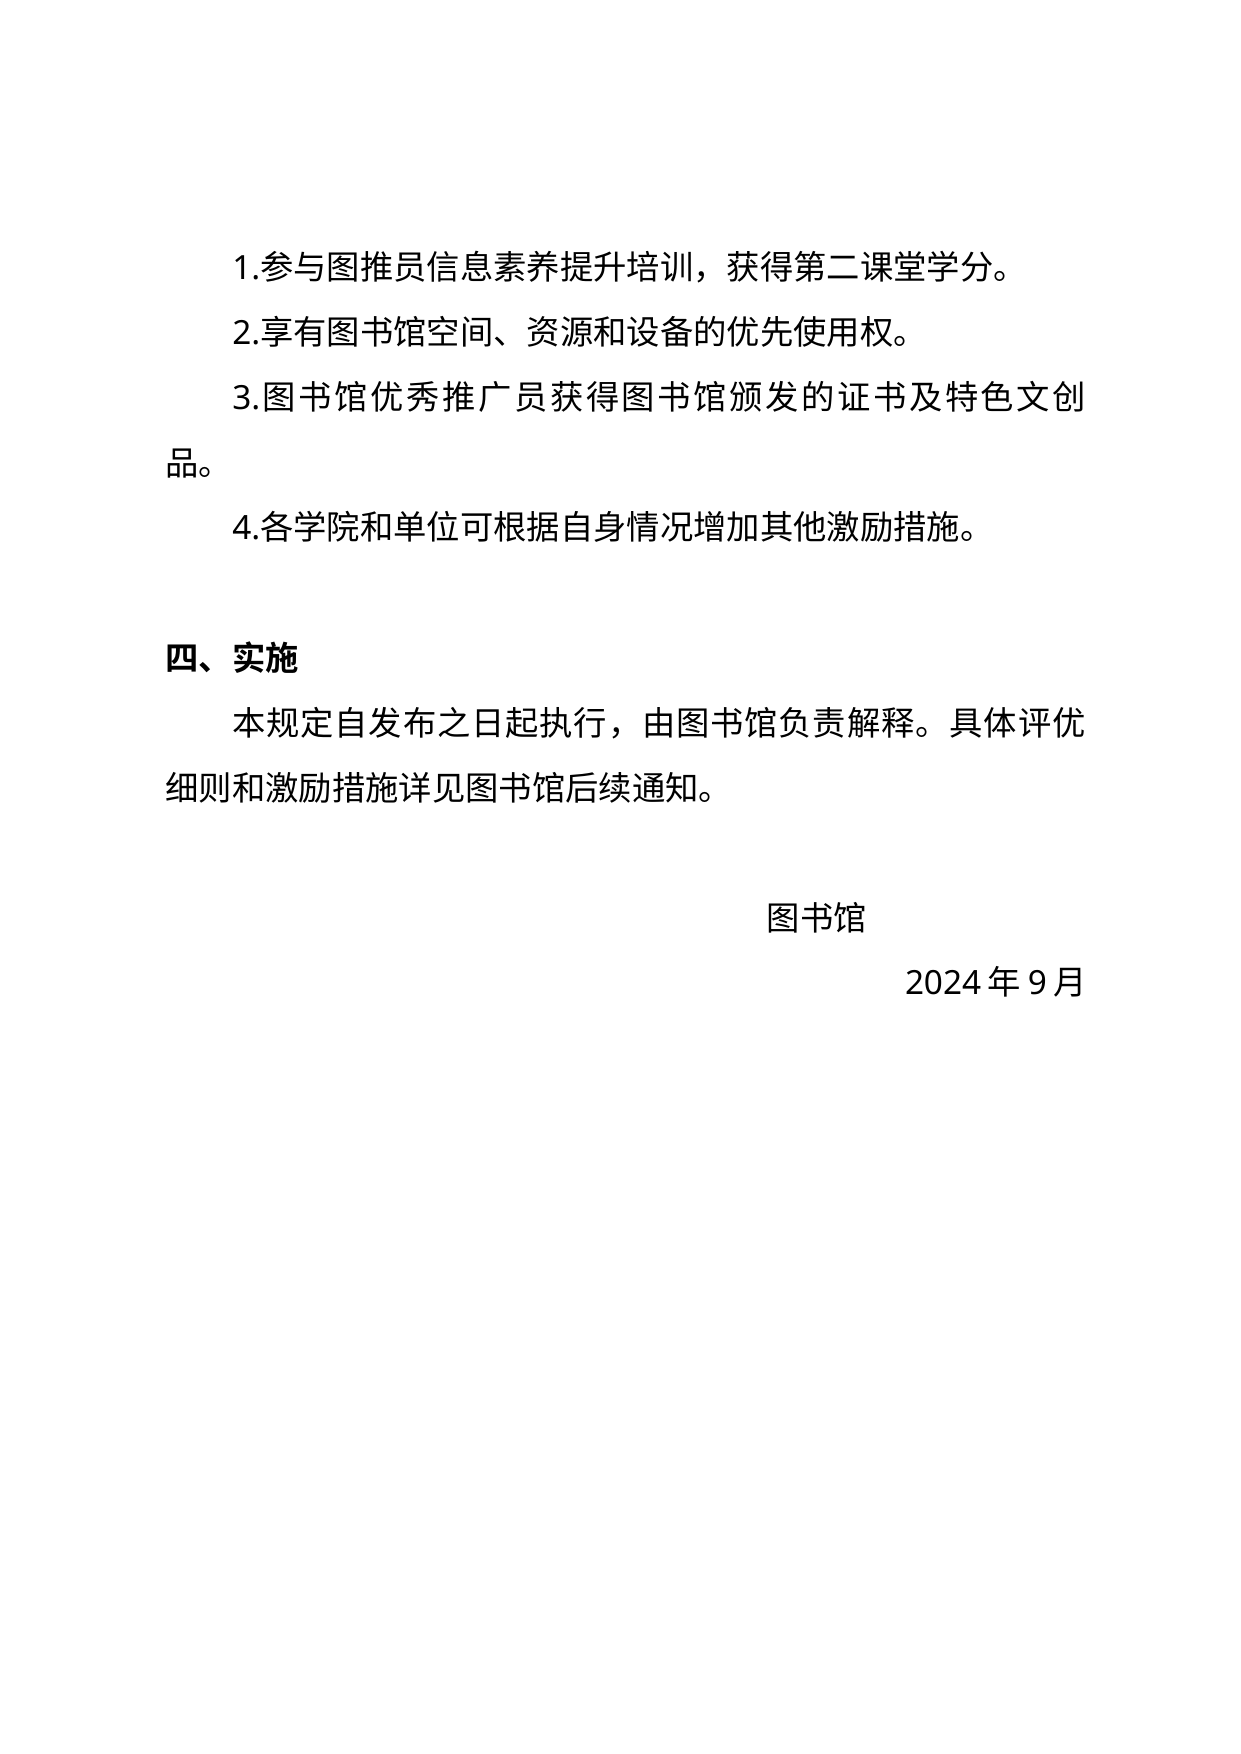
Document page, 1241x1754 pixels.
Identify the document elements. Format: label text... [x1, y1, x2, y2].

text 本规定自发布之日起执行，由图书馆负责解释。具体评优细则和激励措施详见图书馆后续通知。 [165, 688, 1087, 818]
text 2.享有图书馆空间、资源和设备的优先使用权。 [165, 298, 1087, 363]
text 3.图书馆优秀推广员获得图书馆颁发的证书及特色文创品。 [165, 363, 1087, 493]
text 1.参与图推员信息素养提升培训，获得第二课堂学分。 [165, 233, 1087, 298]
text 4.各学院和单位可根据自身情况增加其他激励措施。 [165, 493, 1087, 558]
text 四、实施 [165, 623, 1087, 688]
text 图书馆 [165, 883, 1087, 948]
text 2024年9月 [165, 948, 1087, 1013]
